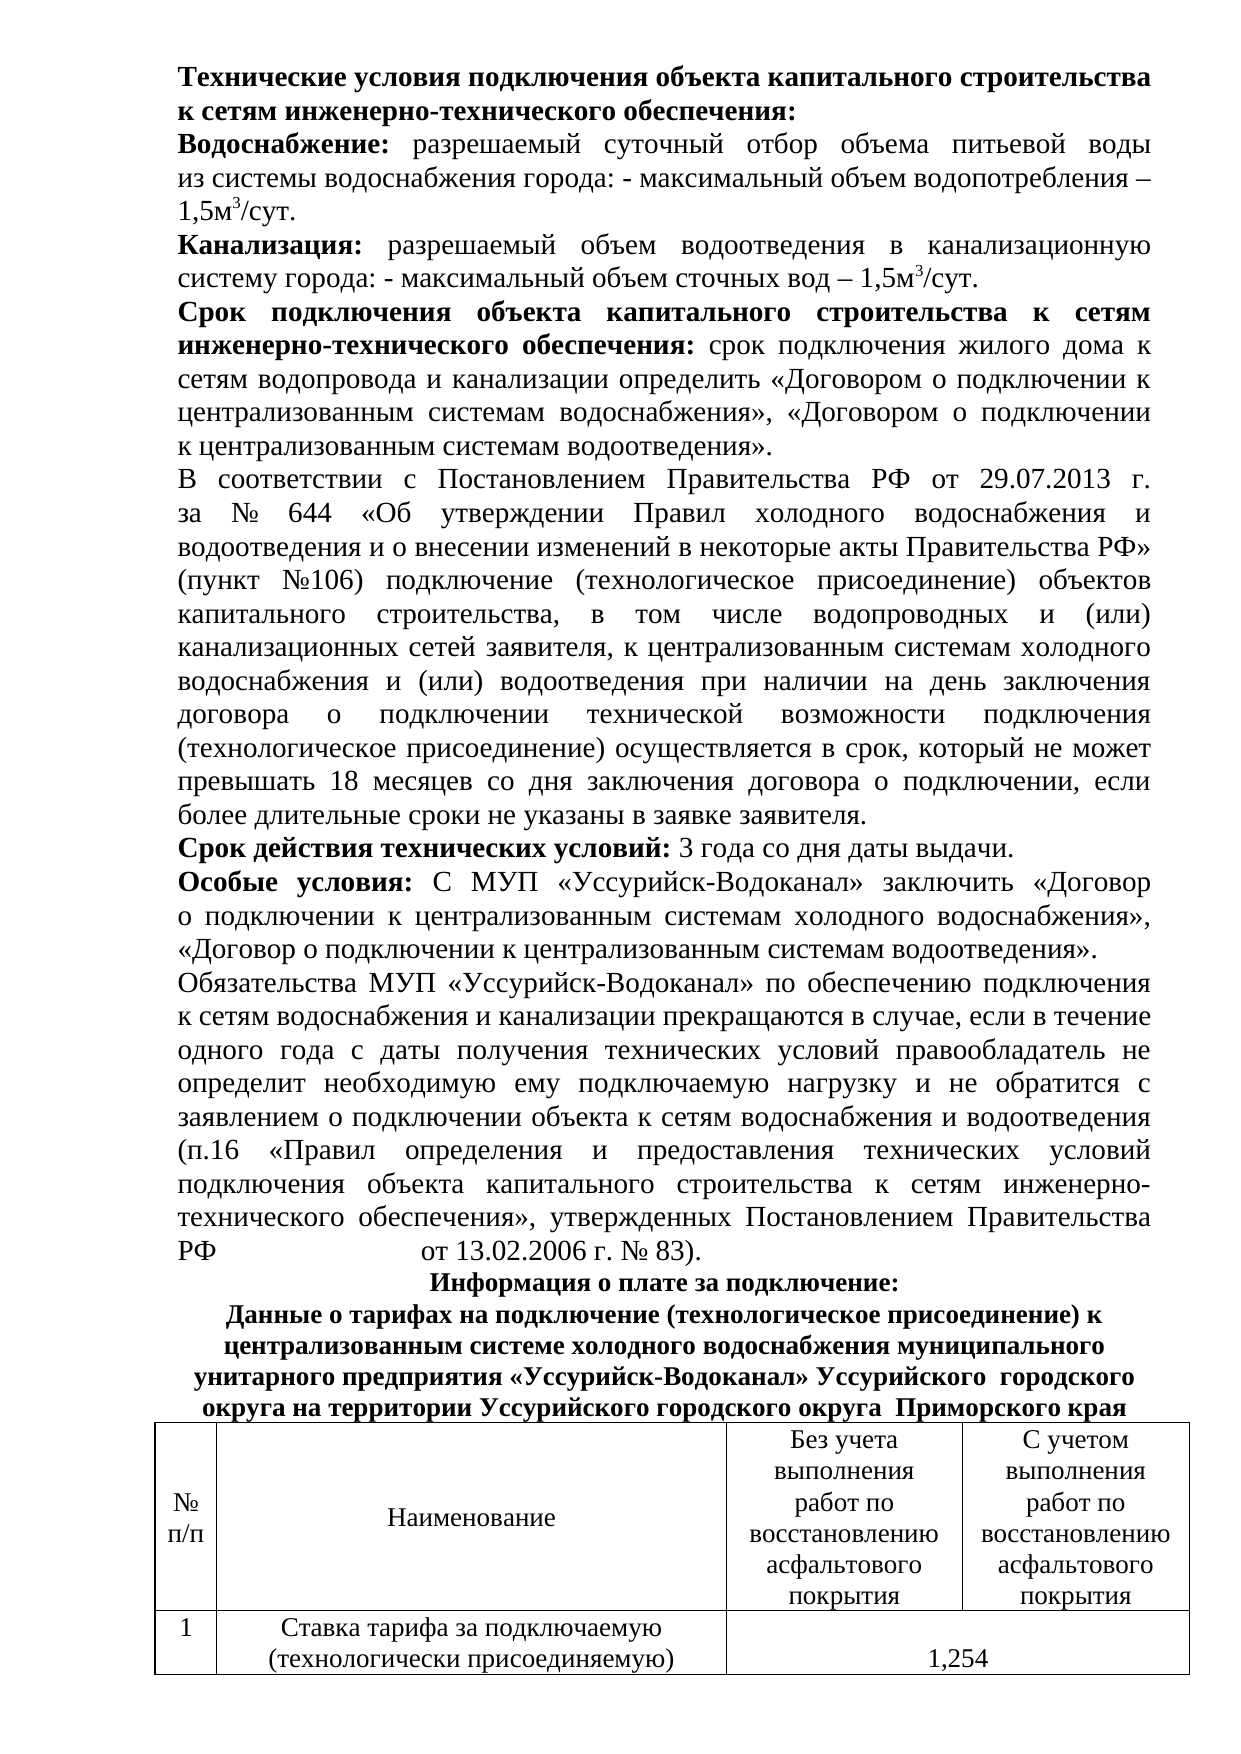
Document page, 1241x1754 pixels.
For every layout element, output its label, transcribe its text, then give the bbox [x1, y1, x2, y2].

text Срок подключения объекта капитального строительства к сетям инженерно-технического обеспечения: срок подключения жилого дома к сетям водопровода и канализации определить «Договором о подключении к централизованным системам водоснабжения», «Договором о подключении к централизованным системам водоотведения». [177, 294, 1152, 462]
text В соответствии с Постановлением Правительства РФ от 29.07.2013 г. за № 644 «Об утверждении Правил холодного водоснабжения и водоотведения и о внесении изменений в некоторые акты Правительства РФ» (пункт №106) подключение (технологическое присоединение) объектов капитального строительства, в том числе водопроводных и (или) канализационных сетей заявителя, к централизованным системам холодного водоснабжения и (или) водоотведения при наличии на день заключения договора о подключении технической возможности подключения (технологическое присоединение) осуществляется в срок, который не может превышать 18 месяцев со дня заключения договора о подключении, если более длительные сроки не указаны в заявке заявителя. [177, 462, 1152, 831]
table_cell 1,254 [727, 1611, 1189, 1673]
table_header С учетом выполнения работ по восстановлению асфальтового покрытия [963, 1423, 1189, 1610]
text Данные о тарифах на подключение (технологическое присоединение) к централизованным системе холодного водоснабжения муниципального унитарного предприятия «Уссурийск-Водоканал» Уссурийского городского округа на территории Уссурийского городского округа Приморского края [177, 1298, 1152, 1422]
text Технические условия подключения объекта капитального строительства к сетям инженерно-технического обеспечения: [177, 59, 1152, 126]
text Информация о плате за подключение: [177, 1267, 1152, 1298]
table_header № п/п [156, 1423, 216, 1610]
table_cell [217, 1611, 726, 1673]
text Срок действия технических условий: 3 года со дня даты выдачи. [177, 831, 1152, 864]
text Канализация: разрешаемый объем водоотведения в канализационную систему города: - максимальный объем сточных вод – 1,5м3/сут. [177, 227, 1152, 294]
text Водоснабжение: разрешаемый суточный отбор объема питьевой воды из системы водоснабжения города: - максимальный объем водопотребления – 1,5м3/сут. [177, 126, 1152, 227]
text Особые условия: С МУП «Уссурийск-Водоканал» заключить «Договор о подключении к централизованным системам холодного водоснабжения», «Договор о подключении к централизованным системам водоотведения». [177, 864, 1152, 965]
table_header Без учета выполнения работ по восстановлению асфальтового покрытия [727, 1423, 962, 1610]
text Обязательства МУП «Уссурийск-Водоканал» по обеспечению подключения к сетям водоснабжения и канализации прекращаются в случае, если в течение одного года с даты получения технических условий правообладатель не определит необходимую ему подключаемую нагрузку и не обратится с заявлением о подключении объекта к сетям водоснабжения и водоотведения (п.16 «Правил определения и предоставления технических условий подключения объекта капитального строительства к сетям инженерно-технического обеспечения», утвержденных Постановлением Правительства РФ от 13.02.2006 г. № 83). [177, 965, 1152, 1267]
table_cell 1 [156, 1611, 216, 1673]
table_header Наименование [217, 1423, 726, 1610]
